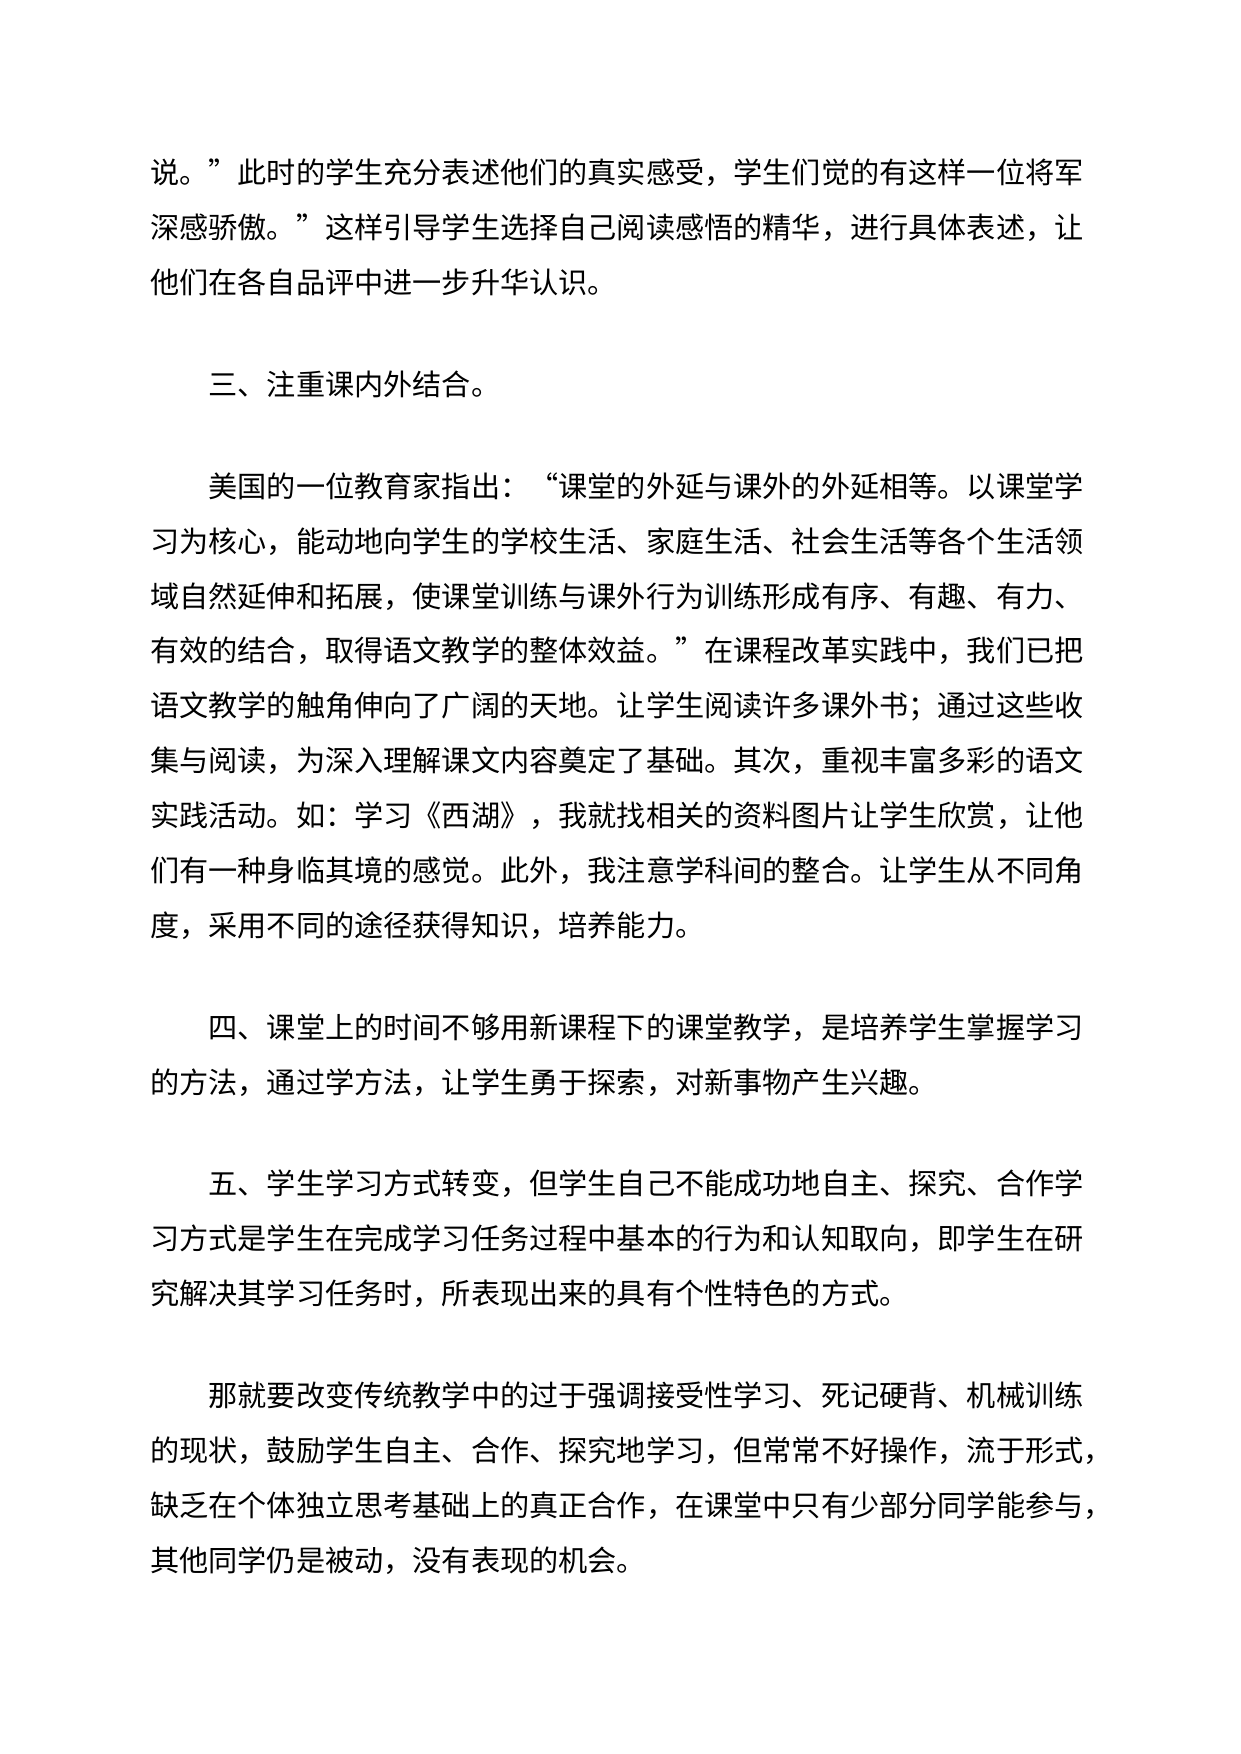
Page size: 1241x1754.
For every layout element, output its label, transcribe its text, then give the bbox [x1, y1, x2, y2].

text 美国的一位教育家指出：“课堂的外延与课外的外延相等。以课堂学习为核心，能动地向学生的学校生活、家庭生活、社会生活等各个生活领域自然延伸和拓展，使课堂训练与课外行为训练形成有序、有趣、有力、有效的结合，取得语文教学的整体效益。”在课程改革实践中，我们已把语文教学的触角伸向了广阔的天地。让学生阅读许多课外书；通过这些收集与阅读，为深入理解课文内容奠定了基础。其次，重视丰富多彩的语文实践活动。如：学习《西湖》，我就找相关的资料图片让学生欣赏，让他们有一种身临其境的感觉。此外，我注意学科间的整合。让学生从不同角度，采用不同的途径获得知识，培养能力。 [150, 463, 1090, 945]
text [150, 150, 1090, 302]
text 三、注重课内外结合。 [150, 362, 1090, 404]
text 那就要改变传统教学中的过于强调接受性学习、死记硬背、机械训练的现状，鼓励学生自主、合作、探究地学习，但常常不好操作，流于形式，缺乏在个体独立思考基础上的真正合作，在课堂中只有少部分同学能参与，其他同学仍是被动，没有表现的机会。 [150, 1372, 1090, 1579]
text 五、学生学习方式转变，但学生自己不能成功地自主、探究、合作学习方式是学生在完成学习任务过程中基本的行为和认知取向，即学生在研究解决其学习任务时，所表现出来的具有个性特色的方式。 [150, 1161, 1090, 1313]
text 四、课堂上的时间不够用新课程下的课堂教学，是培养学生掌握学习的方法，通过学方法，让学生勇于探索，对新事物产生兴趣。 [150, 1004, 1090, 1101]
